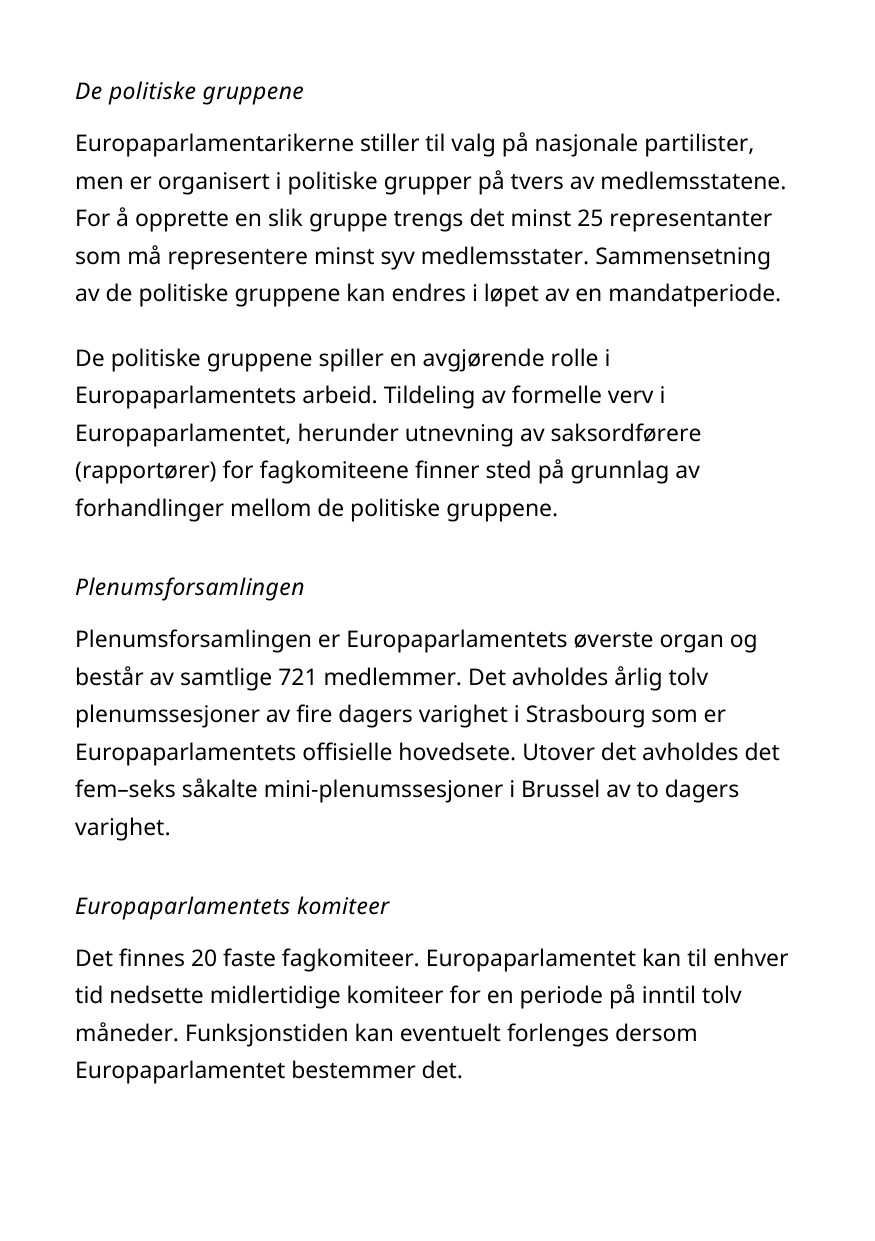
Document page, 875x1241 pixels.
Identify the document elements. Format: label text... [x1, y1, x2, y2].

text Europaparlamentarikerne stiller til valg på nasjonale partilister, men er organisert i politiske grupper på tvers av medlemsstatene. For å opprette en slik gruppe trengs det minst 25 representanter som må representere minst syv medlemsstater. Sammensetning av de politiske gruppene kan endres i løpet av en mandatperiode. [75, 127, 799, 308]
text De politiske gruppene spiller en avgjørende rolle i Europaparlamentets arbeid. Tildeling av formelle verv i Europaparlamentet, herunder utnevning av saksordførere (rapportører) for fagkomiteene finner sted på grunnlag av forhandlinger mellom de politiske gruppene. [75, 342, 799, 523]
text De politiske gruppene [75, 75, 799, 106]
text Europaparlamentets komiteer [75, 889, 799, 921]
text Plenumsforsamlingen [75, 571, 799, 602]
text Plenumsforsamlingen er Europaparlamentets øverste organ og består av samtlige 721 medlemmer. Det avholdes årlig tolv plenumssesjoner av fire dagers varighet i Strasbourg som er Europaparlamentets offisielle hovedsete. Utover det avholdes det fem–seks såkalte mini-plenumssesjoner i Brussel av to dagers varighet. [75, 623, 799, 842]
text Det finnes 20 faste fagkomiteer. Europaparlamentet kan til enhver tid nedsette midlertidige komiteer for en periode på inntil tolv måneder. Funksjonstiden kan eventuelt forlenges dersom Europaparlamentet bestemmer det. [75, 942, 799, 1085]
